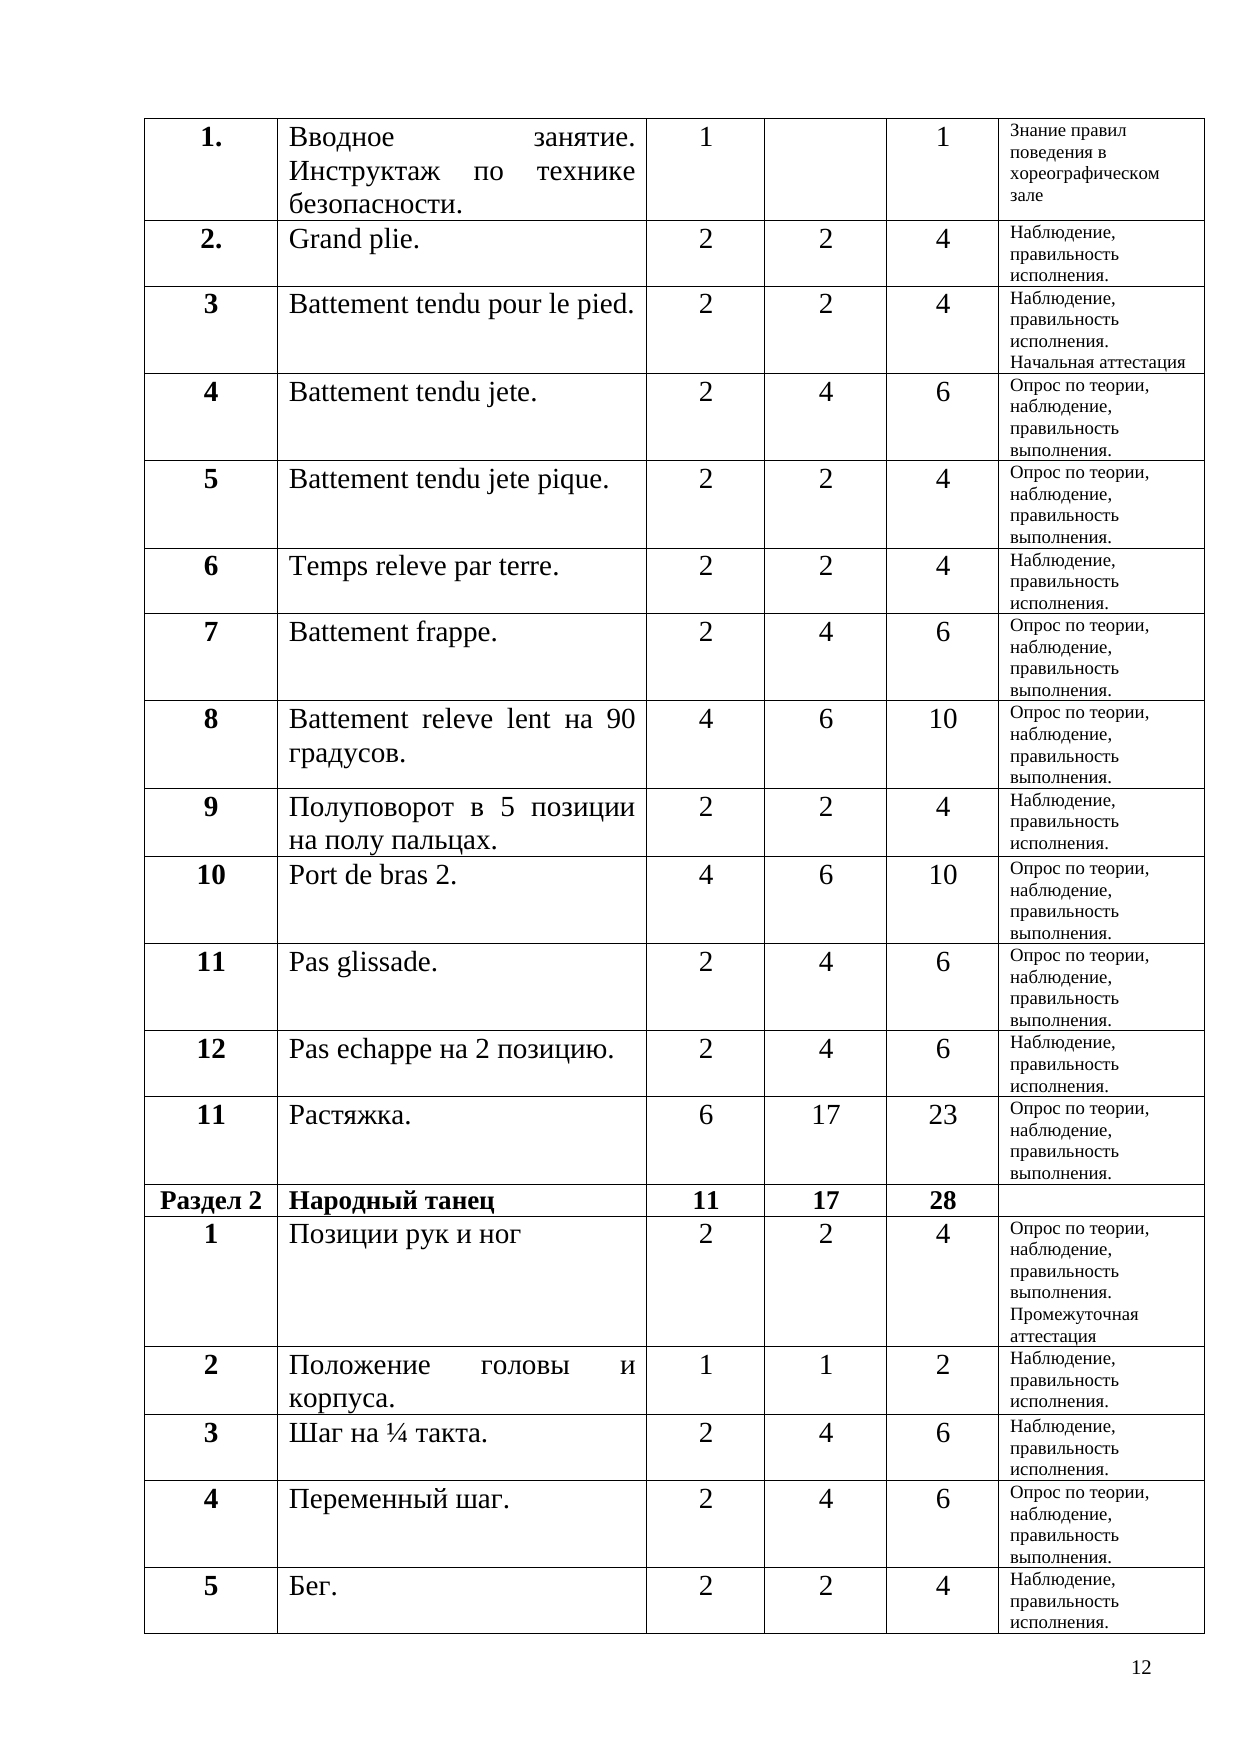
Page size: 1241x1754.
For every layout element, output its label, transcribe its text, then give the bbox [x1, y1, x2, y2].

table_cell Народный танец [278, 1185, 646, 1216]
table_cell 1 [647, 1347, 764, 1414]
table_cell 4 [887, 221, 998, 286]
table_cell 11 [145, 944, 277, 1030]
table_cell 2 [647, 374, 764, 460]
table_cell 1 [887, 119, 998, 220]
table_cell Наблюдение, правильность исполнения. [999, 1031, 1204, 1096]
table_cell 2 [647, 1031, 764, 1096]
table_cell 2 [765, 221, 886, 286]
table_cell 2 [765, 287, 886, 373]
table_cell 2. [145, 221, 277, 286]
table_cell 7 [145, 614, 277, 700]
table_cell 10 [145, 857, 277, 943]
table_cell 1. [145, 119, 277, 220]
table_cell 4 [887, 789, 998, 856]
table_cell 3 [145, 1415, 277, 1480]
table_cell 11 [145, 1097, 277, 1183]
table_cell 1 [145, 1217, 277, 1346]
table_cell Наблюдение, правильность исполнения. [999, 789, 1204, 856]
table_cell 4 [887, 1568, 998, 1633]
table_cell 2 [647, 614, 764, 700]
table_cell Grand plie. [278, 221, 646, 286]
table_cell 2 [647, 944, 764, 1030]
table_cell 4 [765, 1481, 886, 1567]
table_cell Battement tendu pour le pied. [278, 287, 646, 373]
table_cell Наблюдение, правильность исполнения. [999, 1568, 1204, 1633]
table_cell 2 [647, 461, 764, 547]
table_cell 4 [647, 857, 764, 943]
table_cell Battement frappe. [278, 614, 646, 700]
table_cell 4 [145, 374, 277, 460]
table_cell Опрос по теории, наблюдение, правильность выполнения. [999, 1097, 1204, 1183]
table_cell 1 [647, 119, 764, 220]
table_cell Опрос по теории, наблюдение, правильность выполнения. Промежуточная аттестация [999, 1217, 1204, 1346]
table_cell Наблюдение, правильность исполнения. [999, 549, 1204, 613]
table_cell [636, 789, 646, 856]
table_cell 2 [765, 461, 886, 547]
table_cell 2 [647, 1481, 764, 1567]
table_cell 6 [647, 1097, 764, 1183]
table_cell 2 [647, 1217, 764, 1346]
table_cell Опрос по теории, наблюдение, правильность выполнения. [999, 614, 1204, 700]
table_cell 11 [647, 1185, 764, 1216]
table_cell [765, 119, 886, 220]
table_cell 12 [145, 1031, 277, 1096]
table_cell 6 [887, 944, 998, 1030]
table_cell Шаг на ¼ такта. [278, 1415, 646, 1480]
table_cell Наблюдение, правильность исполнения. [999, 1415, 1204, 1480]
table_cell Опрос по теории, наблюдение, правильность выполнения. [999, 944, 1204, 1030]
table_cell 8 [145, 701, 277, 788]
table_cell 2 [647, 1568, 764, 1633]
table_cell 28 [887, 1185, 998, 1216]
table_cell Pas echappe на 2 позицию. [278, 1031, 646, 1096]
table_cell 4 [647, 701, 764, 788]
table_cell Позиции рук и ног [278, 1217, 646, 1346]
table_cell Знание правил поведения в хореографическом зале [999, 119, 1204, 220]
table_cell 6 [887, 1031, 998, 1096]
table_cell 10 [887, 701, 998, 788]
table_cell 6 [145, 549, 277, 613]
table_cell 6 [765, 701, 886, 788]
table_cell 2 [765, 789, 886, 856]
table_cell 4 [887, 1217, 998, 1346]
table_cell 10 [887, 857, 998, 943]
table_cell Вводное занятие. Инструктаж по технике безопасности. [278, 119, 646, 220]
table_cell Temps releve par terre. [278, 549, 646, 613]
table_cell 2 [647, 549, 764, 613]
table_cell 17 [765, 1185, 886, 1216]
table_cell Battement releve lent на 90 градусов. [278, 701, 646, 788]
table_cell Растяжка. [278, 1097, 646, 1183]
table_cell 2 [647, 789, 764, 856]
table_cell 6 [887, 1481, 998, 1567]
table_cell Port de bras 2. [278, 857, 646, 943]
table_cell 4 [765, 1415, 886, 1480]
table_cell 6 [887, 614, 998, 700]
table_cell Раздел 2 [145, 1185, 277, 1216]
table_cell 4 [765, 944, 886, 1030]
table_cell 9 [145, 789, 277, 856]
table_cell 6 [765, 857, 886, 943]
table_cell 1 [765, 1347, 886, 1414]
table_cell 4 [765, 374, 886, 460]
table_cell [999, 1185, 1204, 1216]
table_cell Наблюдение, правильность исполнения. [999, 221, 1204, 286]
table_cell 23 [887, 1097, 998, 1183]
table_cell 3 [145, 287, 277, 373]
table_cell 6 [887, 374, 998, 460]
table_cell 2 [647, 221, 764, 286]
table_cell 2 [647, 287, 764, 373]
table_cell 4 [765, 614, 886, 700]
table_cell 6 [887, 1415, 998, 1480]
table_cell Pas glissade. [278, 944, 646, 1030]
table_cell 2 [765, 549, 886, 613]
table_cell Battement tendu jete. [278, 374, 646, 460]
table_cell 5 [145, 1568, 277, 1633]
table_cell Бег. [278, 1568, 646, 1633]
table_cell Опрос по теории, наблюдение, правильность выполнения. [999, 701, 1204, 788]
table_cell 4 [765, 1031, 886, 1096]
table_cell 4 [145, 1481, 277, 1567]
table_cell Опрос по теории, наблюдение, правильность выполнения. [999, 374, 1204, 460]
table_cell Переменный шаг. [278, 1481, 646, 1567]
table_cell 2 [765, 1568, 886, 1633]
table_cell Опрос по теории, наблюдение, правильность выполнения. [999, 461, 1204, 547]
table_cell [999, 1481, 1204, 1567]
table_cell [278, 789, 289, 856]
table_cell 4 [887, 549, 998, 613]
table_cell Battement tendu jete pique. [278, 461, 646, 547]
table_cell 4 [887, 287, 998, 373]
table_cell 2 [145, 1347, 277, 1414]
table_cell 5 [145, 461, 277, 547]
table_cell 17 [765, 1097, 886, 1183]
table_cell Опрос по теории, наблюдение, правильность выполнения. [999, 857, 1204, 943]
table_cell Наблюдение, правильность исполнения. Начальная аттестация [999, 287, 1204, 373]
table_cell 4 [887, 461, 998, 547]
table_cell 2 [647, 1415, 764, 1480]
table_cell 2 [887, 1347, 998, 1414]
table_cell Наблюдение, правильность исполнения. [999, 1347, 1204, 1414]
table_cell 2 [765, 1217, 886, 1346]
